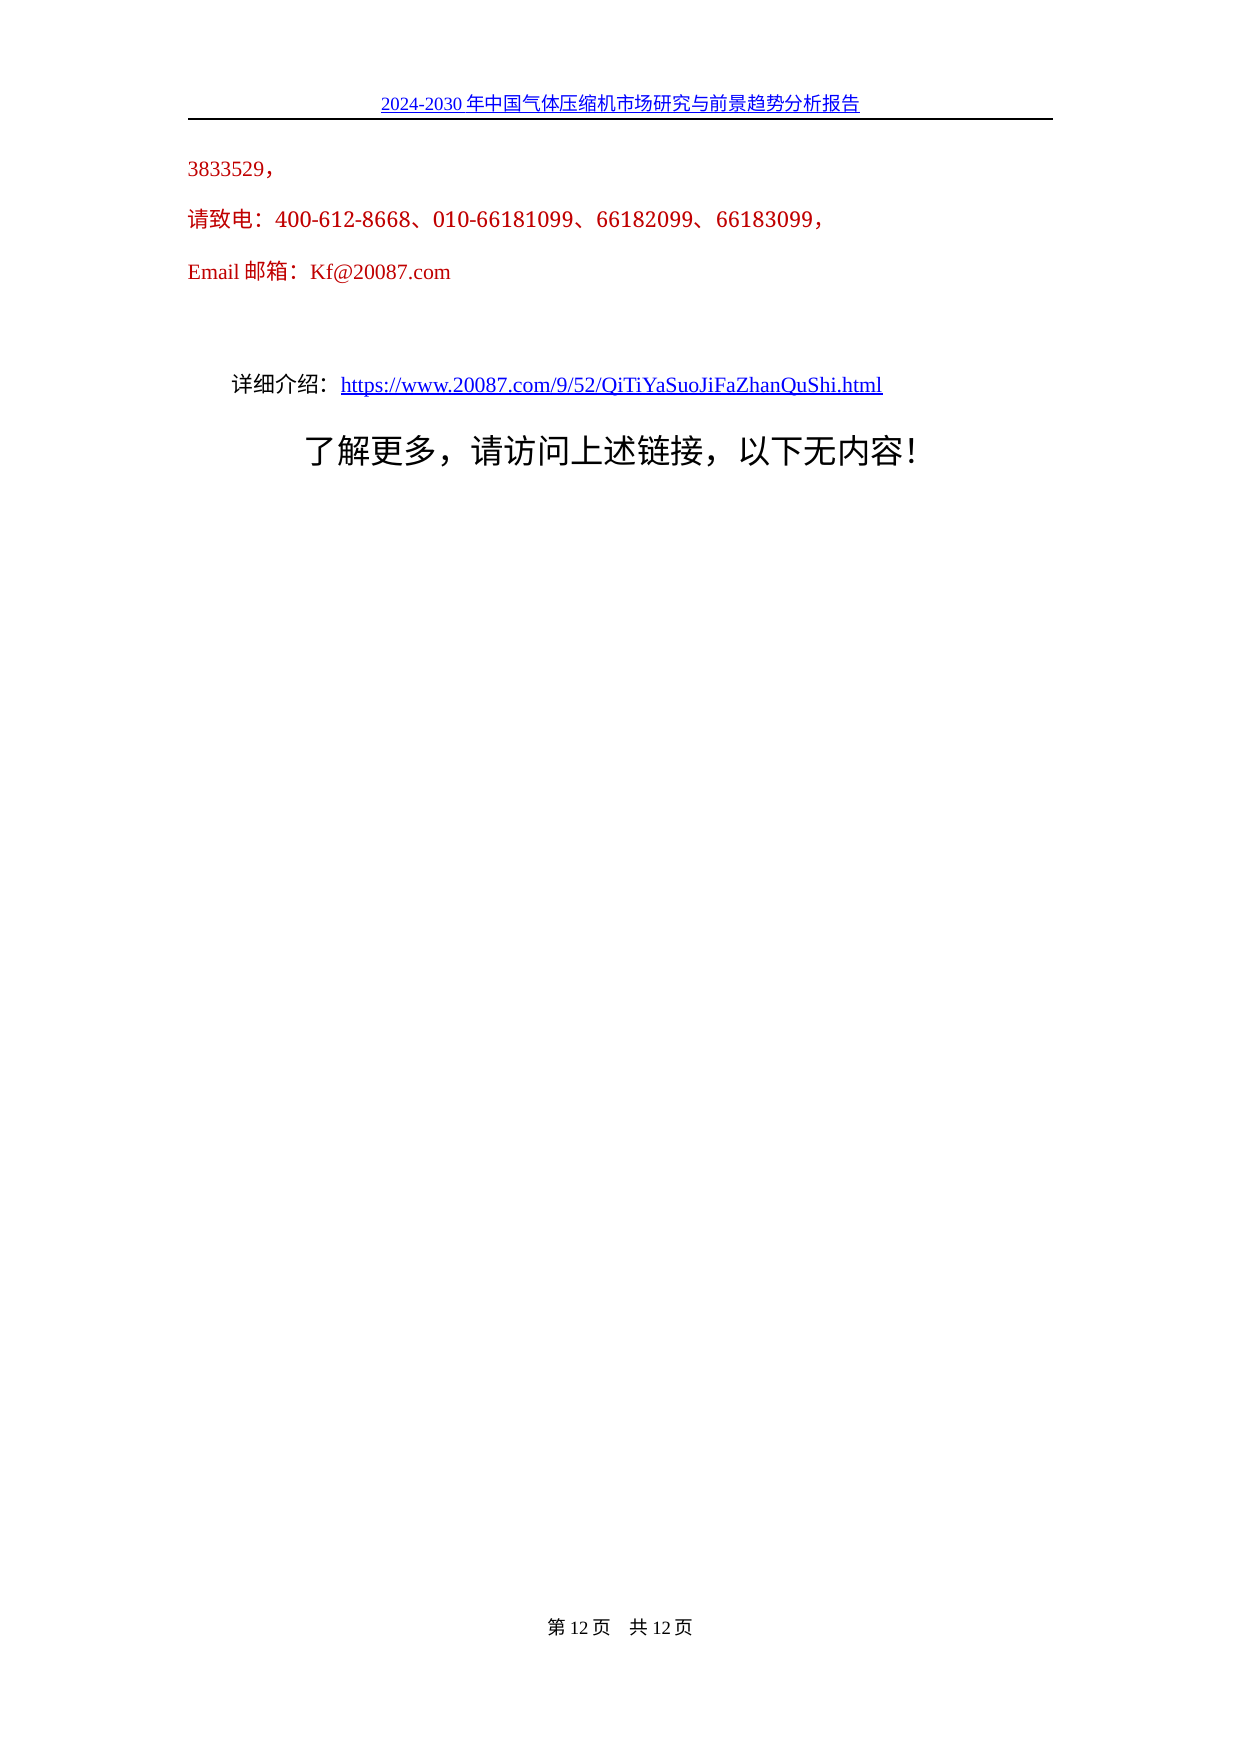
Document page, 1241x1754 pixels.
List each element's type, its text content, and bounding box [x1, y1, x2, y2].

title 了解更多，请访问上述链接，以下无内容！ [187, 416, 1053, 481]
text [187, 150, 1053, 183]
text 请致电：400-612-8668、010-66181099、66182099、66183099， [187, 202, 1053, 234]
text 详细介绍：https://www.20087.com/9/52/QiTiYaSuoJiFaZhanQuShi.html [187, 366, 1053, 399]
text Email邮箱：Kf@20087.com [187, 253, 1053, 286]
